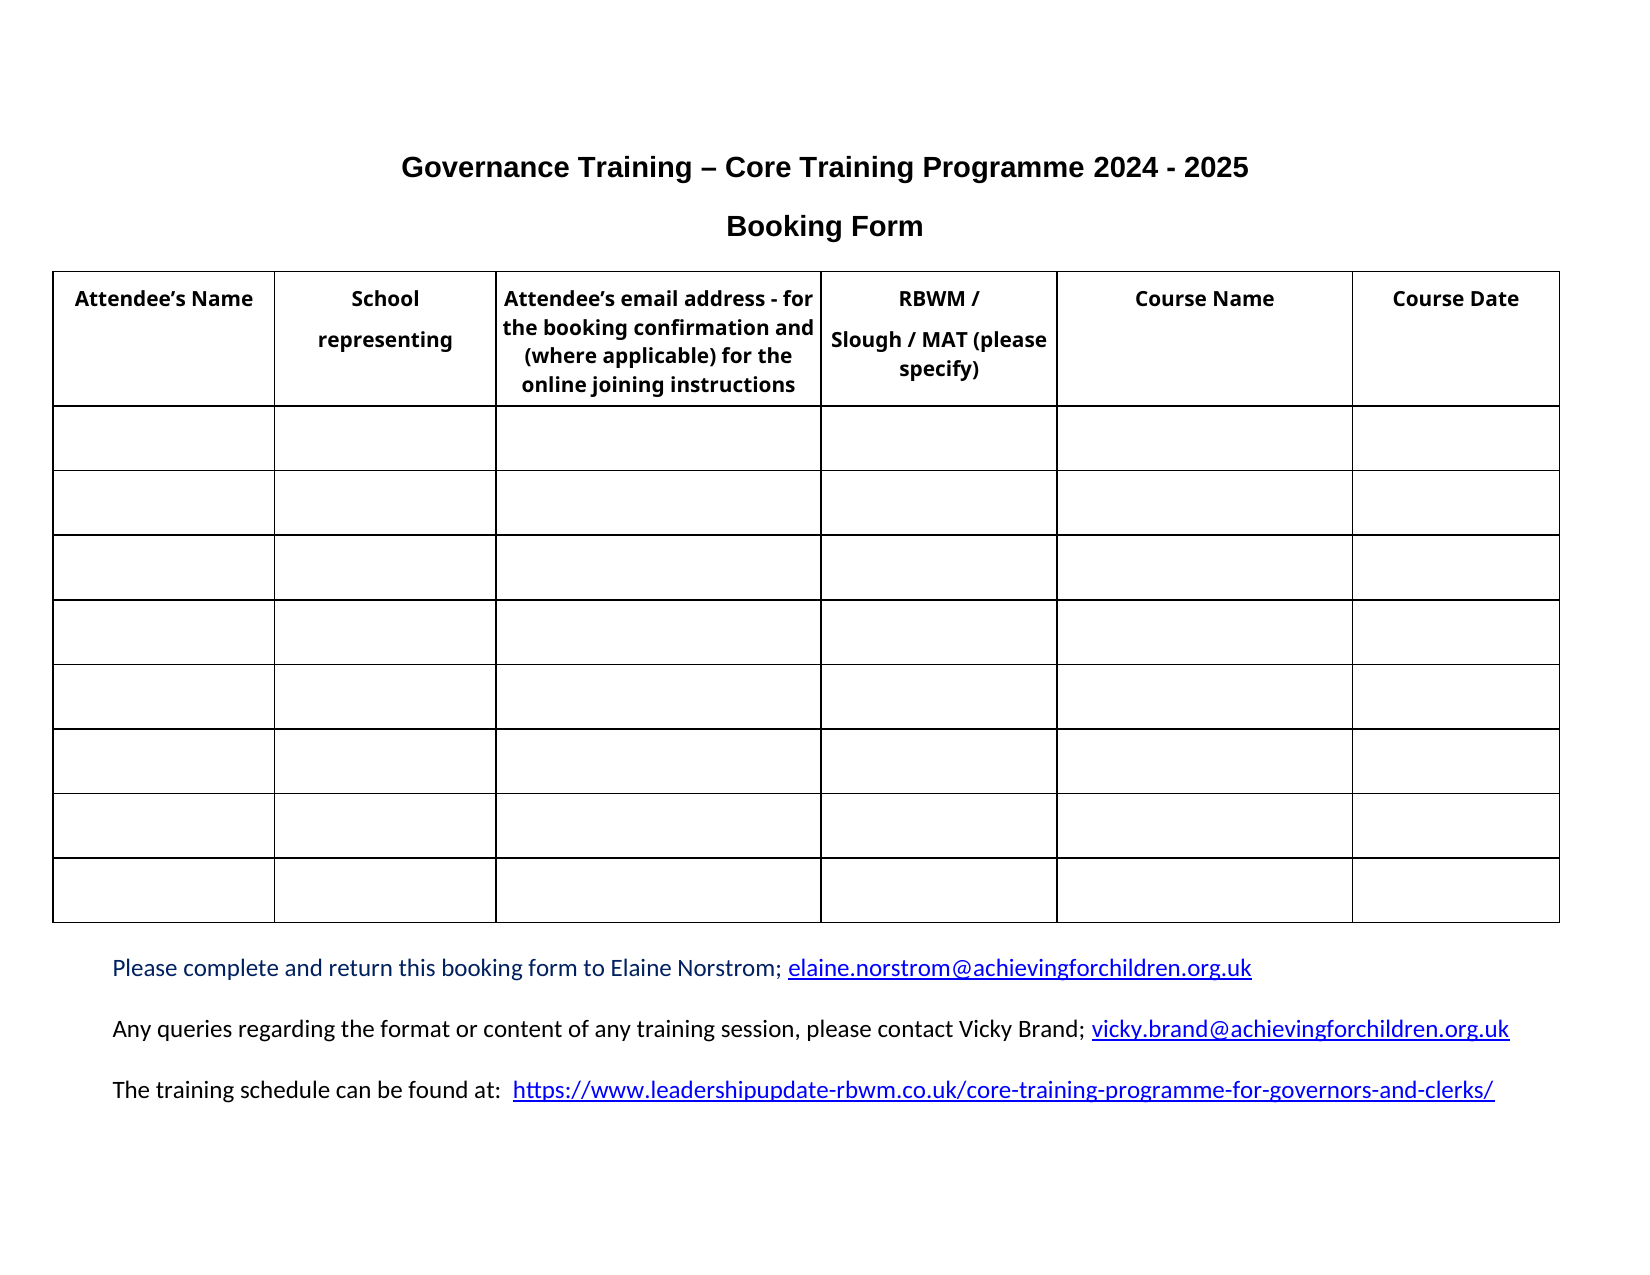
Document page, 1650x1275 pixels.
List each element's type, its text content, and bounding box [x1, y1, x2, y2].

table_cell [275, 601, 495, 663]
table_cell [1058, 407, 1352, 470]
table_cell [1353, 859, 1559, 922]
title Booking Form [112, 208, 1538, 242]
table_cell [54, 730, 274, 793]
table_cell [275, 536, 495, 599]
table_cell [497, 407, 820, 470]
table_cell [54, 859, 274, 922]
table_cell [822, 601, 1056, 663]
text Please complete and return this booking form to Elaine Norstrom; elaine.norstrom@achievingforchildren.org.uk [112, 952, 1538, 983]
table_cell [54, 407, 274, 470]
table_cell [1058, 601, 1352, 663]
table_cell [497, 536, 820, 599]
table_cell [1353, 730, 1559, 793]
table_header School representing [275, 272, 495, 405]
table_header RBWM / Slough / MAT (please specify) [822, 272, 1056, 405]
table_header Attendee’s email address - for the booking confirmation and (where applicable) for the online joining instructions [497, 272, 820, 405]
table_cell [822, 471, 1056, 534]
table_cell [1353, 794, 1559, 857]
table_cell [497, 471, 820, 534]
table_cell [54, 665, 274, 728]
table_cell [822, 665, 1056, 728]
table_cell [497, 794, 820, 857]
table_header Course Name [1058, 272, 1352, 405]
table_cell [822, 730, 1056, 793]
table_cell [1058, 859, 1352, 922]
table_cell [822, 794, 1056, 857]
table_cell [497, 601, 820, 663]
table_cell [822, 407, 1056, 470]
table_cell [1058, 730, 1352, 793]
table_cell [497, 665, 820, 728]
table_cell [275, 859, 495, 922]
text The training schedule can be found at: https://www.leadershipupdate-rbwm.co.uk/core-training-programme-for-governors-and-clerks/ [112, 1074, 1538, 1105]
table_cell [1353, 536, 1559, 599]
table_header Course Date [1353, 272, 1559, 405]
table_cell [275, 665, 495, 728]
table_cell [822, 859, 1056, 922]
table_cell [1058, 665, 1352, 728]
table_cell [275, 794, 495, 857]
table_cell [1353, 407, 1559, 470]
table_cell [1058, 536, 1352, 599]
table_cell [275, 471, 495, 534]
table_cell [1353, 665, 1559, 728]
table_cell [1058, 471, 1352, 534]
table_cell [54, 794, 274, 857]
title Governance Training – Core Training Programme 2024 - 2025 [112, 150, 1538, 183]
table_cell [275, 730, 495, 793]
table_cell [275, 407, 495, 470]
text Any queries regarding the format or content of any training session, please contact Vicky Brand; vicky.brand@achievingforchildren.org.uk [112, 1013, 1538, 1044]
table_cell [822, 536, 1056, 599]
table_header Attendee’s Name [54, 272, 274, 405]
table_cell [1058, 794, 1352, 857]
table_cell [1353, 471, 1559, 534]
table_cell [54, 536, 274, 599]
table_cell [497, 730, 820, 793]
table_cell [54, 471, 274, 534]
table_cell [1353, 601, 1559, 663]
table_cell [54, 601, 274, 663]
table_cell [497, 859, 820, 922]
